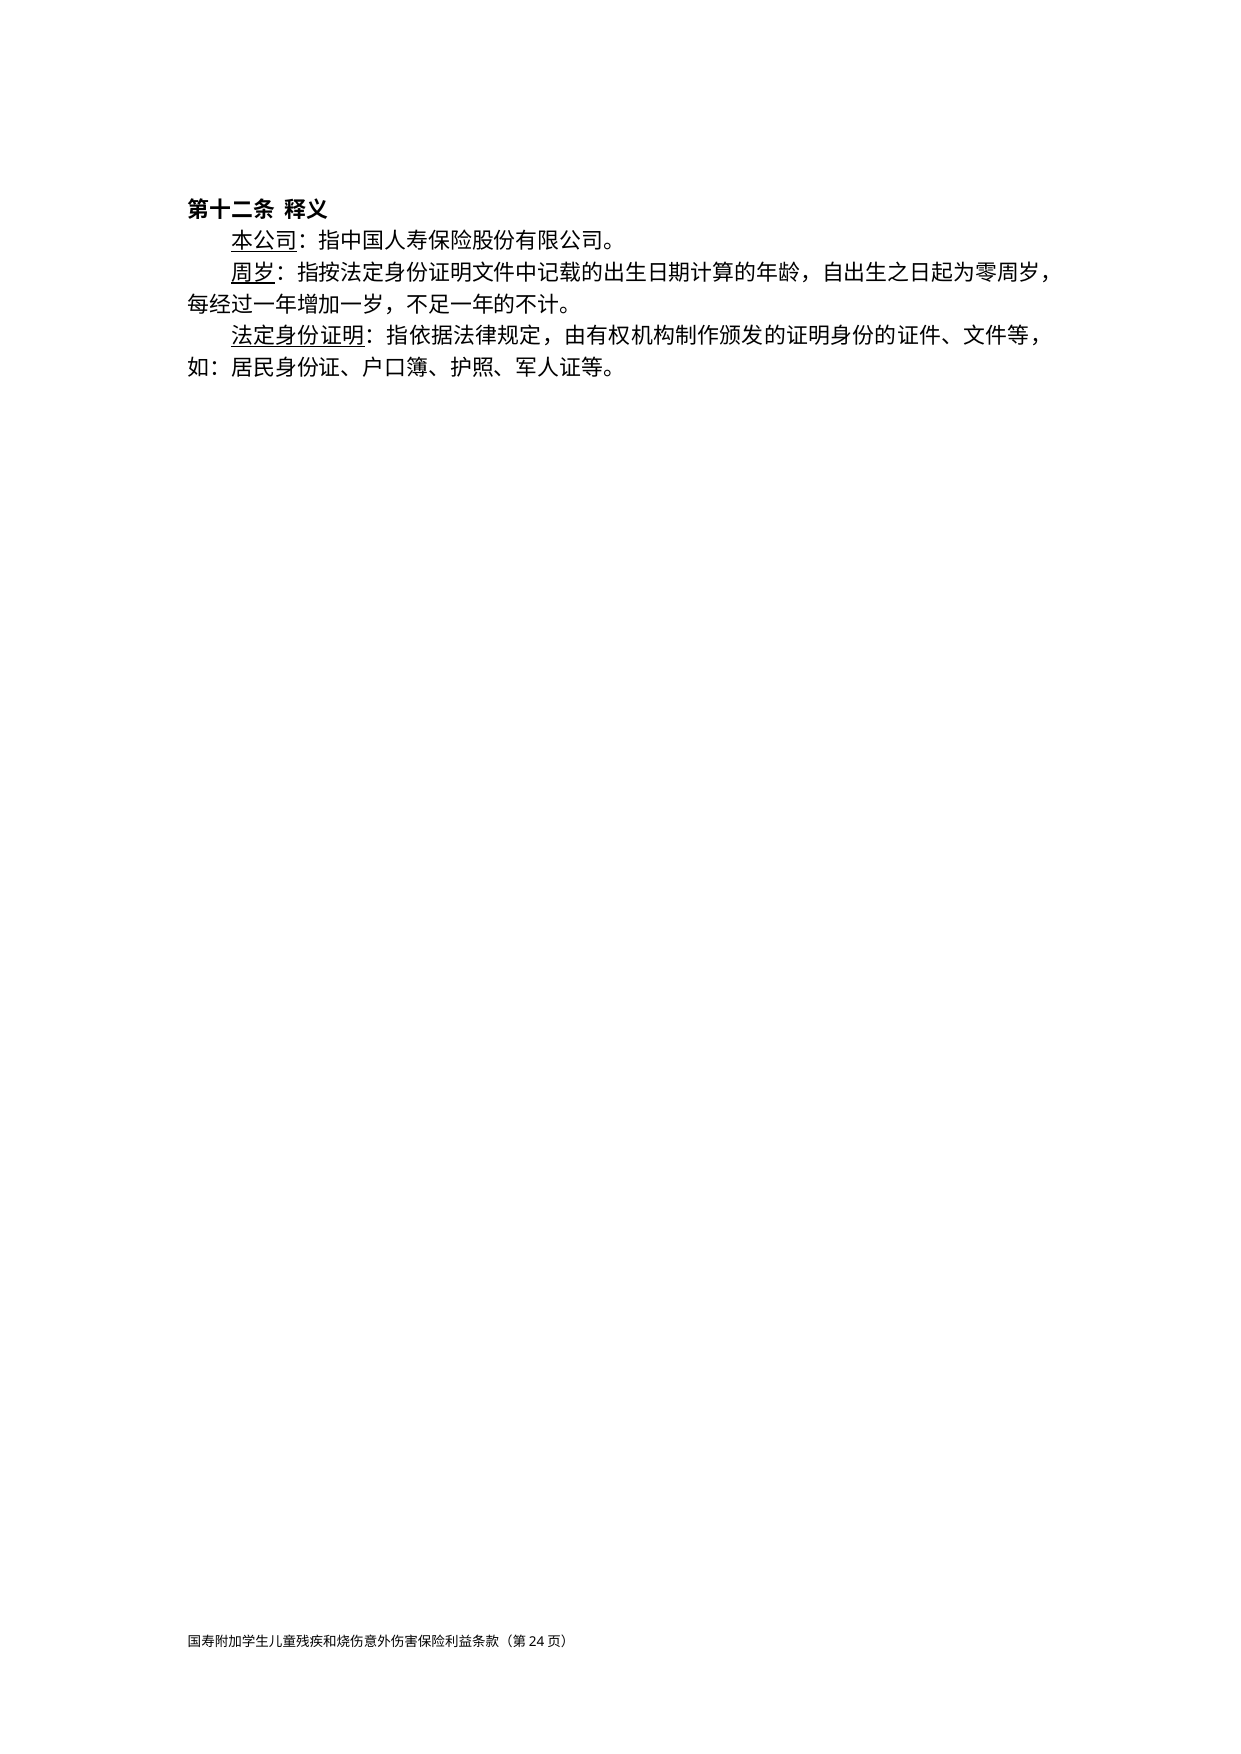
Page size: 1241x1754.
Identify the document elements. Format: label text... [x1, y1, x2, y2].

list 第十二条 释义 [187, 192, 1053, 223]
text 法定身份证明：指依据法律规定，由有权机构制作颁发的证明身份的证件、文件等，如：居民身份证、户口簿、护照、军人证等。 [187, 318, 1053, 382]
list 周岁：指按法定身份证明文件中记载的出生日期计算的年龄，自出生之日起为零周岁，每经过一年增加一岁，不足一年的不计。 [187, 255, 1053, 318]
text 本公司：指中国人寿保险股份有限公司。 [187, 223, 1053, 255]
